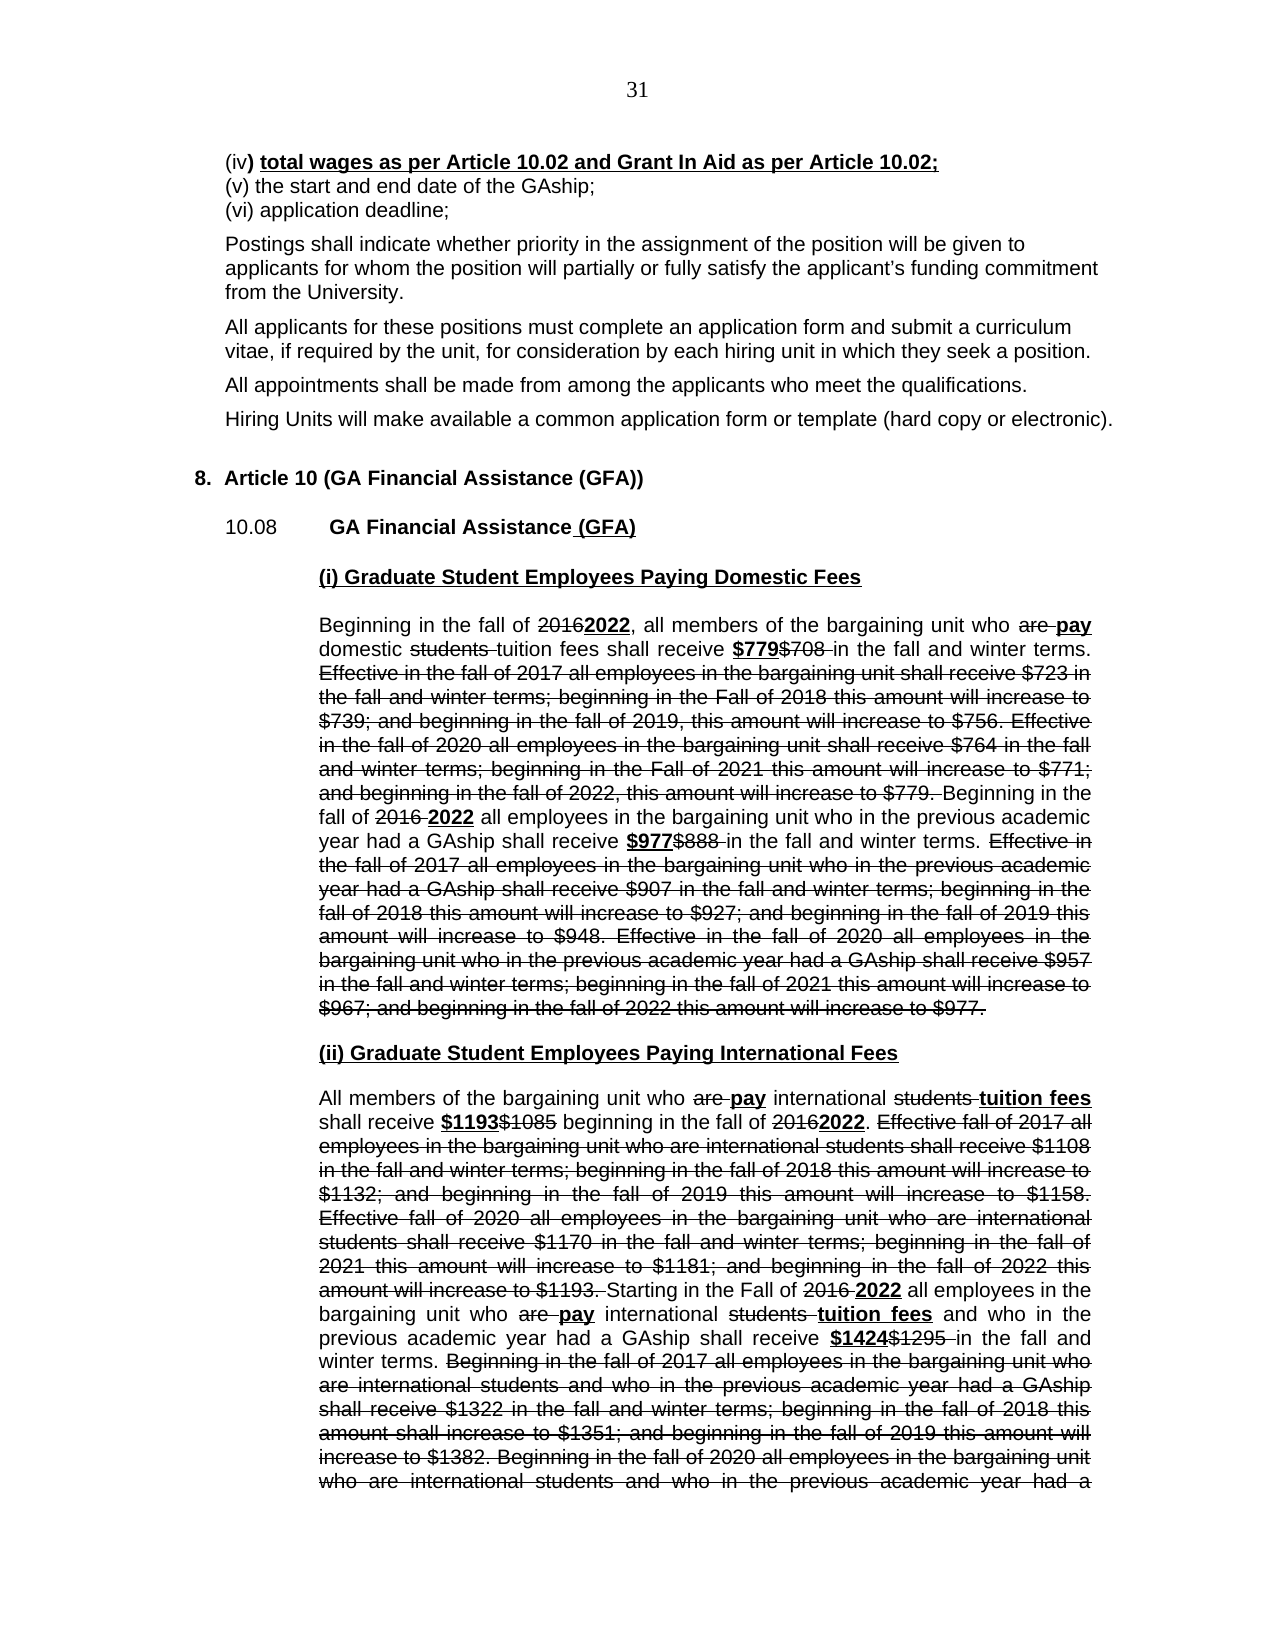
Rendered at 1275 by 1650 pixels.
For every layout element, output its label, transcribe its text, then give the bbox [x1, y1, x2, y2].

text Beginning in the fall of 20162022, all members of the bargaining unit who are pay domestic students tuition fees shall receive $779$708 in the fall and winter terms. Effective in the fall of 2017 all employees in the bargaining unit shall receive $723 in the fall and winter terms; beginning in the Fall of 2018 this amount will increase to $739; and beginning in the fall of 2019, this amount will increase to $756. Effective in the fall of 2020 all employees in the bargaining unit shall receive $764 in the fall and winter terms; beginning in the Fall of 2021 this amount will increase to $771; and beginning in the fall of 2022, this amount will increase to $779. Beginning in the fall of 2016 2022 all employees in the bargaining unit who in the previous academic year had a GAship shall receive $977$888 in the fall and winter terms. Effective in the fall of 2017 all employees in the bargaining unit who in the previous academic year had a GAship shall receive $907 in the fall and winter terms; beginning in the fall of 2018 this amount will increase to $927; and beginning in the fall of 2019 this amount will increase to $948. Effective in the fall of 2020 all employees in the bargaining unit who in the previous academic year had a GAship shall receive $957 in the fall and winter terms; beginning in the fall of 2021 this amount will increase to $967; and beginning in the fall of 2022 this amount will increase to $977. [319, 771, 1092, 962]
text All appointments shall be made from among the applicants who meet the qualifications. [225, 373, 1114, 397]
text (v) the start and end date of the GAship; [225, 174, 1112, 198]
list Article 10 (GA Financial Assistance (GFA)) [194, 466, 1125, 489]
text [319, 1388, 1092, 1482]
text (i) Graduate Student Employees Paying Domestic Fees [319, 565, 1125, 589]
text (iv) total wages as per Article 10.02 and Grant In Aid as per Article 10.02; [225, 150, 1112, 174]
text All applicants for these positions must complete an application form and submit a curriculum vitae, if required by the unit, for consideration by each hiring unit in which they seek a position. [225, 314, 1114, 362]
text (vi) application deadline; [225, 198, 1112, 222]
text 10.08 GA Financial Assistance (GFA) [225, 514, 1125, 538]
text (ii) Graduate Student Employees Paying International Fees [319, 1041, 1092, 1065]
text Hiring Units will make available a common application form or template (hard copy or electronic). [225, 407, 1114, 431]
text Postings shall indicate whether priority in the assignment of the position will be given to applicants for whom the position will partially or fully satisfy the applicant’s funding commitment from the University. [225, 232, 1114, 304]
